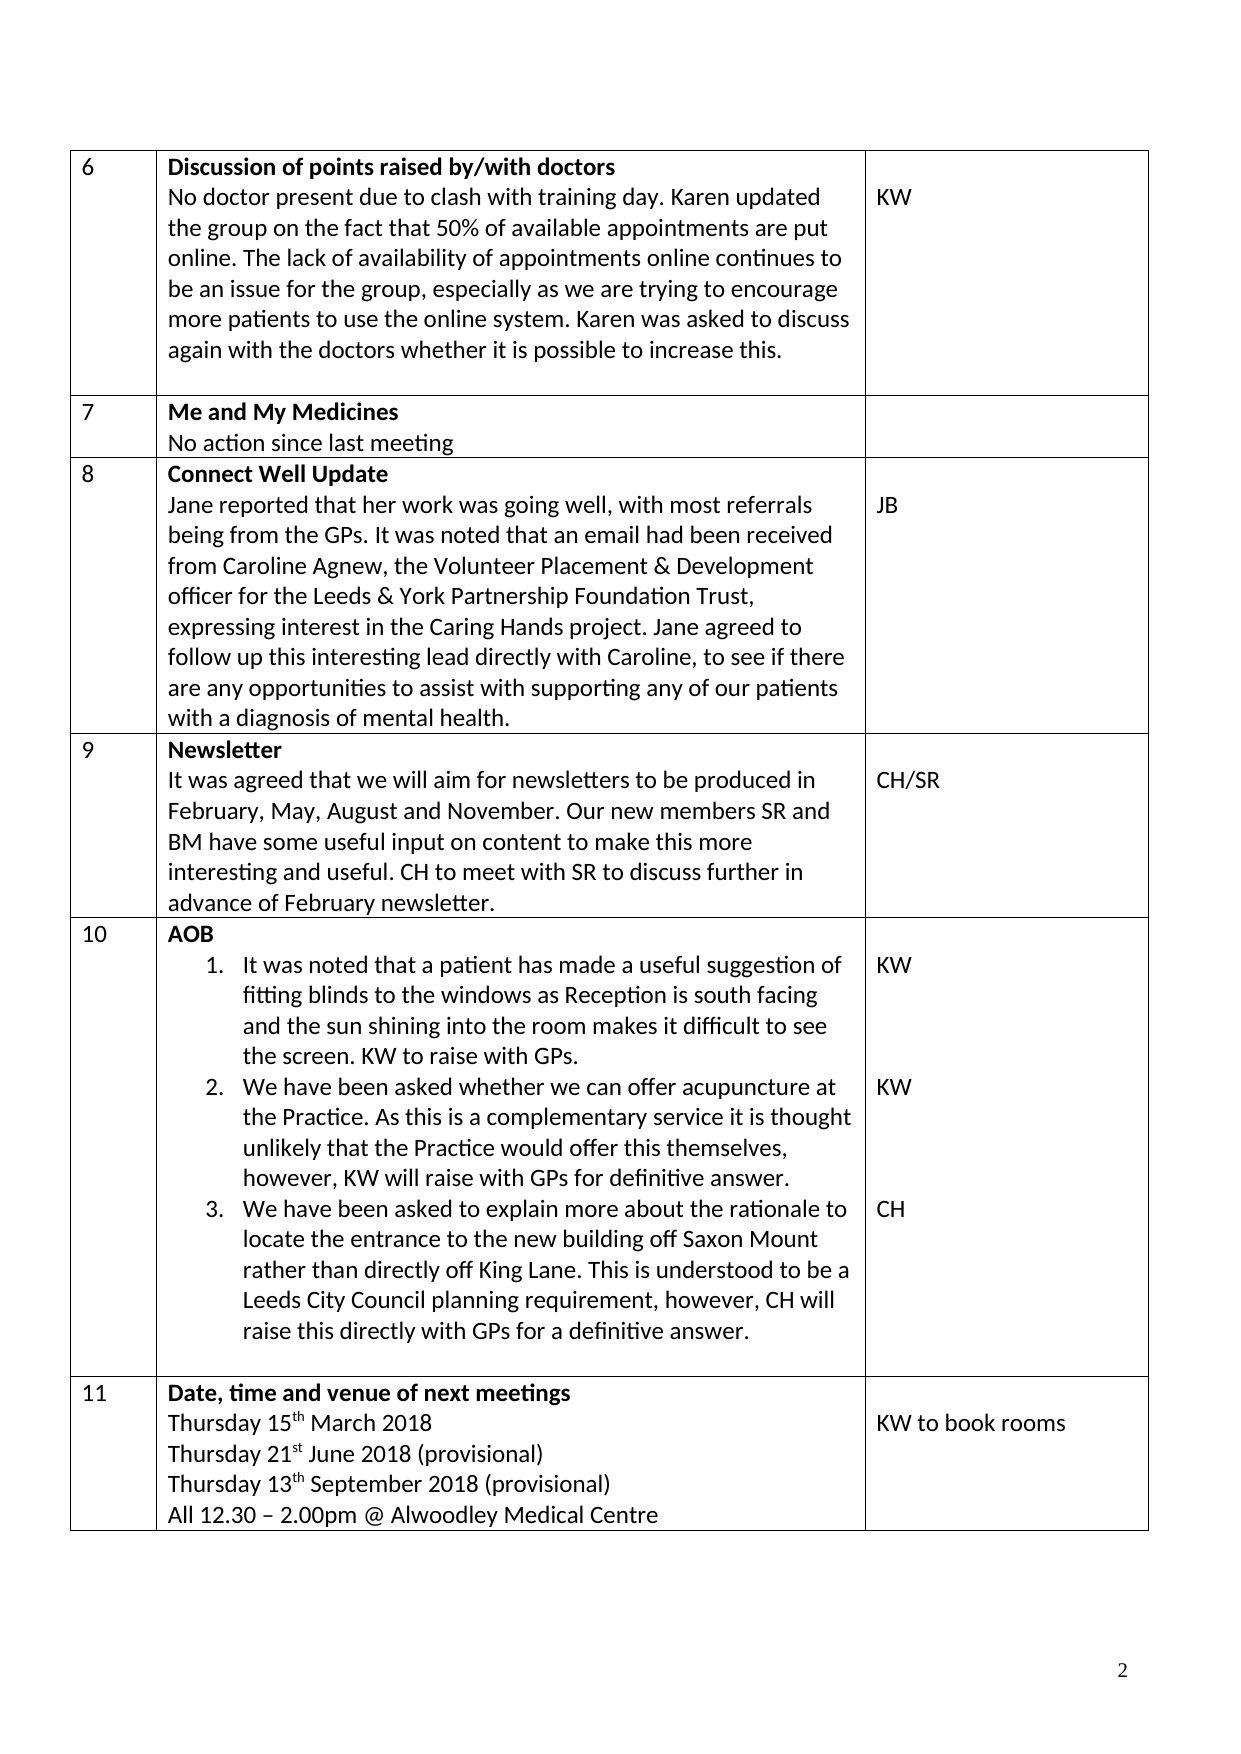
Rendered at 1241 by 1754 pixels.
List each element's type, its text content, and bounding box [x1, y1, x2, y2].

table_cell 8 [71, 458, 156, 733]
table_cell 11 [71, 1377, 156, 1530]
table_cell Me and My Medicines No action since last meeting [157, 396, 865, 457]
table_cell CH/SR [866, 734, 1148, 917]
table_cell KW [866, 151, 1148, 395]
table_cell 9 [71, 734, 156, 917]
table_cell JB [866, 458, 1148, 733]
table_cell 7 [71, 396, 156, 457]
table_cell KW KW CH [866, 918, 1148, 1376]
table_cell Discussion of points raised by/with doctors No doctor present due to clash with training day. Karen updated the group on the fact that 50% of available appointments are put online. The lack of availability of appointments online continues to be an issue for the group, especially as we are trying to encourage more patients to use the online system. Karen was asked to discuss again with the doctors whether it is possible to increase this. [157, 151, 865, 395]
table_cell Date, time and venue of next meetings Thursday 15th March 2018 Thursday 21st June 2018 (provisional) Thursday 13th September 2018 (provisional) All 12.30 – 2.00pm @ Alwoodley Medical Centre [157, 1377, 865, 1530]
table_cell KW to book rooms [866, 1377, 1148, 1530]
table_cell 6 [71, 151, 156, 395]
table_cell 10 [71, 918, 156, 1376]
table_cell [866, 396, 1148, 457]
table_cell AOB It was noted that a patient has made a useful suggestion of fitting blinds to the windows as Reception is south facing and the sun shining into the room makes it difficult to see the screen. KW to raise with GPs. We have been asked whether we can offer acupuncture at the Practice. As this is a complementary service it is thought unlikely that the Practice would offer this themselves, however, KW will raise with GPs for definitive answer. We have been asked to explain more about the rationale to locate the entrance to the new building off Saxon Mount rather than directly off King Lane. This is understood to be a Leeds City Council planning requirement, however, CH will raise this directly with GPs for a definitive answer. [157, 918, 865, 1376]
table_cell Newsletter It was agreed that we will aim for newsletters to be produced in February, May, August and November. Our new members SR and BM have some useful input on content to make this more interesting and useful. CH to meet with SR to discuss further in advance of February newsletter. [157, 734, 865, 917]
table_cell Connect Well Update Jane reported that her work was going well, with most referrals being from the GPs. It was noted that an email had been received from Caroline Agnew, the Volunteer Placement & Development officer for the Leeds & York Partnership Foundation Trust, expressing interest in the Caring Hands project. Jane agreed to follow up this interesting lead directly with Caroline, to see if there are any opportunities to assist with supporting any of our patients with a diagnosis of mental health. [157, 458, 865, 733]
